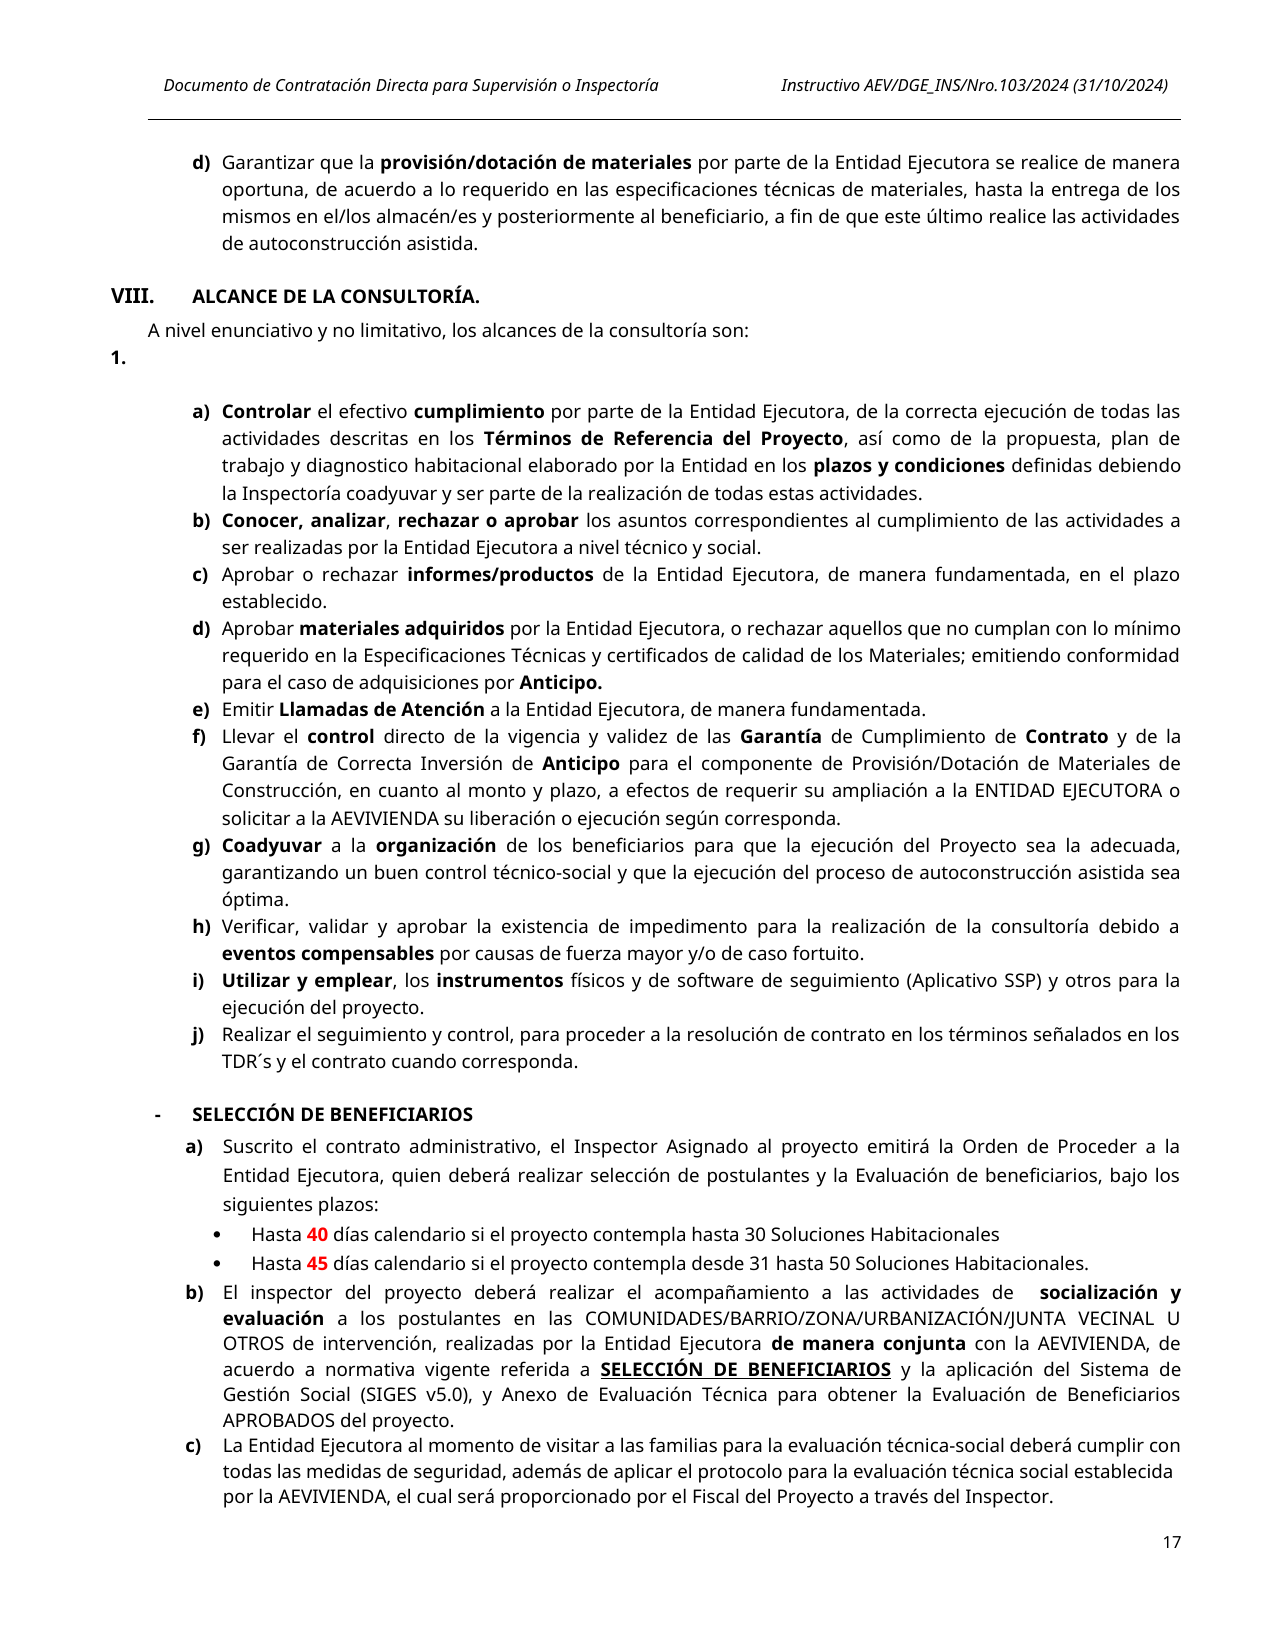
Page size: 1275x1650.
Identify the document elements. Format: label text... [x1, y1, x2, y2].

list Hasta 45 días calendario si el proyecto contempla desde 31 hasta 50 Soluciones Habitacionales. [214, 1250, 1181, 1276]
list Conocer, analizar, rechazar o aprobar los asuntos correspondientes al cumplimiento de las actividades a ser realizadas por la Entidad Ejecutora a nivel técnico y social. [192, 505, 1181, 559]
list Aprobar materiales adquiridos por la Entidad Ejecutora, o rechazar aquellos que no cumplan con lo mínimo requerido en la Especificaciones Técnicas y certificados de calidad de los Materiales; emitiendo conformidad para el caso de adquisiciones por Anticipo. [192, 614, 1181, 695]
list Coadyuvar a la organización de los beneficiarios para que la ejecución del Proyecto sea la adecuada, garantizando un buen control técnico-social y que la ejecución del proceso de autoconstrucción asistida sea óptima. [192, 830, 1181, 912]
list La Entidad Ejecutora al momento de visitar a las familias para la evaluación técnica-social deberá cumplir con todas las medidas de seguridad, además de aplicar el protocolo para la evaluación técnica social establecida por la AEVIVIENDA, el cual será proporcionado por el Fiscal del Proyecto a través del Inspector. [185, 1432, 1181, 1509]
list Llevar el control directo de la vigencia y validez de las Garantía de Cumplimiento de Contrato y de la Garantía de Correcta Inversión de Anticipo para el componente de Provisión/Dotación de Materiales de Construcción, en cuanto al monto y plazo, a efectos de requerir su ampliación a la ENTIDAD EJECUTORA o solicitar a la AEVIVIENDA su liberación o ejecución según corresponda. [192, 722, 1181, 830]
list Aprobar o rechazar informes/productos de la Entidad Ejecutora, de manera fundamentada, en el plazo establecido. [192, 559, 1181, 614]
list Controlar el efectivo cumplimiento por parte de la Entidad Ejecutora, de la correcta ejecución de todas las actividades descritas en los Términos de Referencia del Proyecto, así como de la propuesta, plan de trabajo y diagnostico habitacional elaborado por la Entidad en los plazos y condiciones definidas debiendo la Inspectoría coadyuvar y ser parte de la realización de todas estas actividades. [192, 397, 1181, 505]
list Hasta 40 días calendario si el proyecto contempla hasta 30 Soluciones Habitacionales [214, 1221, 1181, 1246]
list Suscrito el contrato administrativo, el Inspector Asignado al proyecto emitirá la Orden de Proceder a la Entidad Ejecutora, quien deberá realizar selección de postulantes y la Evaluación de beneficiarios, bajo los siguientes plazos: [185, 1133, 1181, 1217]
list Verificar, validar y aprobar la existencia de impedimento para la realización de la consultoría debido a eventos compensables por causas de fuerza mayor y/o de caso fortuito. [192, 912, 1181, 966]
list El inspector del proyecto deberá realizar el acompañamiento a las actividades de socialización y evaluación a los postulantes en las COMUNIDADES/BARRIO/ZONA/URBANIZACIÓN/JUNTA VECINAL U OTROS de intervención, realizadas por la Entidad Ejecutora de manera conjunta con la AEVIVIENDA, de acuerdo a normativa vigente referida a SELECCIÓN DE BENEFICIARIOS y la aplicación del Sistema de Gestión Social (SIGES v5.0), y Anexo de Evaluación Técnica para obtener la Evaluación de Beneficiarios APROBADOS del proyecto. [185, 1279, 1181, 1432]
list Utilizar y emplear, los instrumentos físicos y de software de seguimiento (Aplicativo SSP) y otros para la ejecución del proyecto. [192, 966, 1181, 1020]
list ALCANCE DE LA CONSULTORÍA. [154, 281, 1181, 309]
list Realizar el seguimiento y control, para proceder a la resolución de contrato en los términos señalados en los TDR´s y el contrato cuando corresponda. [192, 1020, 1181, 1074]
list Garantizar que la provisión/dotación de materiales por parte de la Entidad Ejecutora se realice de manera oportuna, de acuerdo a lo requerido en las especificaciones técnicas de materiales, hasta la entrega de los mismos en el/los almacén/es y posteriormente al beneficiario, a fin de que este último realice las actividades de autoconstrucción asistida. [192, 148, 1181, 256]
list Emitir Llamadas de Atención a la Entidad Ejecutora, de manera fundamentada. [192, 695, 1181, 722]
list SELECCIÓN DE BENEFICIARIOS [154, 1101, 1181, 1127]
text A nivel enunciativo y no limitativo, los alcances de la consultoría son: [148, 316, 1181, 343]
